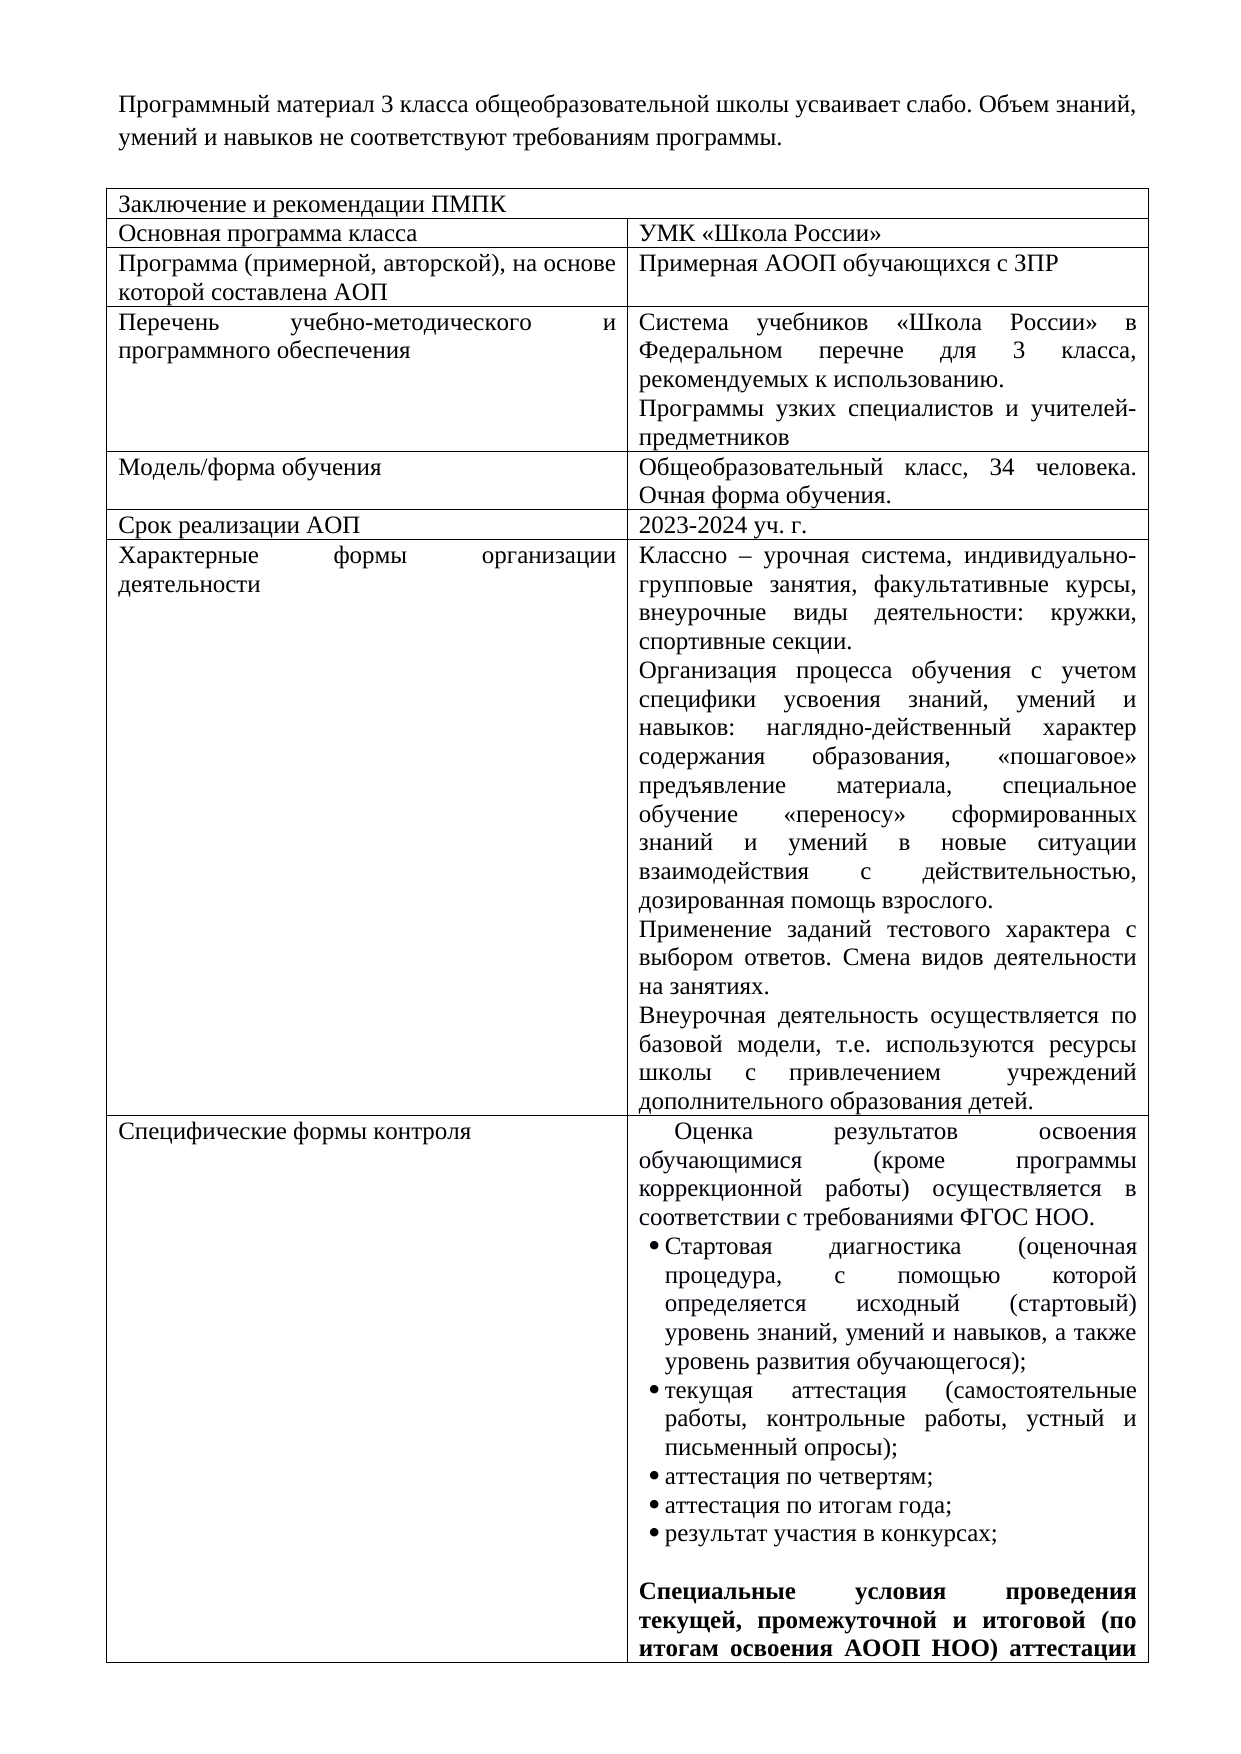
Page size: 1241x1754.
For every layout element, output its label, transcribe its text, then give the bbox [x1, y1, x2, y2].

table_cell Система учебников «Школа России» в Федеральном перечне для 3 класса, рекомендуемых к использованию. Программы узких специалистов и учителей-предметников [628, 307, 1148, 451]
table_header Заключение и рекомендации ПМПК [107, 189, 1148, 217]
table_cell Примерная АООП обучающихся с ЗПР [628, 248, 1148, 306]
table_cell Перечень учебно-методического и программного обеспечения [107, 307, 627, 451]
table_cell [628, 1116, 1148, 1662]
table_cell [107, 1116, 627, 1662]
table_cell Характерные формы организации деятельности [107, 540, 627, 1115]
text Программный материал 3 класса общеобразовательной школы усваивает слабо. Объем знаний, умений и навыков не соответствуют требованиям программы. [118, 89, 1137, 150]
table_cell Общеобразовательный класс, 34 человека. Очная форма обучения. [628, 452, 1148, 509]
table_cell Срок реализации АОП [107, 510, 627, 539]
table_cell Классно – урочная система, индивидуально-групповые занятия, факультативные курсы, внеурочные виды деятельности: кружки, спортивные секции. Организация процесса обучения с учетом специфики усвоения знаний, умений и навыков: наглядно-действенный характер содержания образования, «пошаговое» предъявление материала, специальное обучение «переносу» сформированных знаний и умений в новые ситуации взаимодействия с действительностью, дозированная помощь взрослого. Применение заданий тестового характера с выбором ответов. Смена видов деятельности на занятиях. Внеурочная деятельность осуществляется по базовой модели, т.е. используются ресурсы школы с привлечением учреждений дополнительного образования детей. [628, 540, 1148, 1115]
table_cell Программа (примерной, авторской), на основе которой составлена АОП [107, 248, 627, 306]
table_cell 2023-2024 уч. г. [628, 510, 1148, 539]
table_cell Основная программа класса [107, 219, 627, 247]
table_cell УМК «Школа России» [628, 219, 1148, 247]
table_cell Модель/форма обучения [107, 452, 627, 509]
